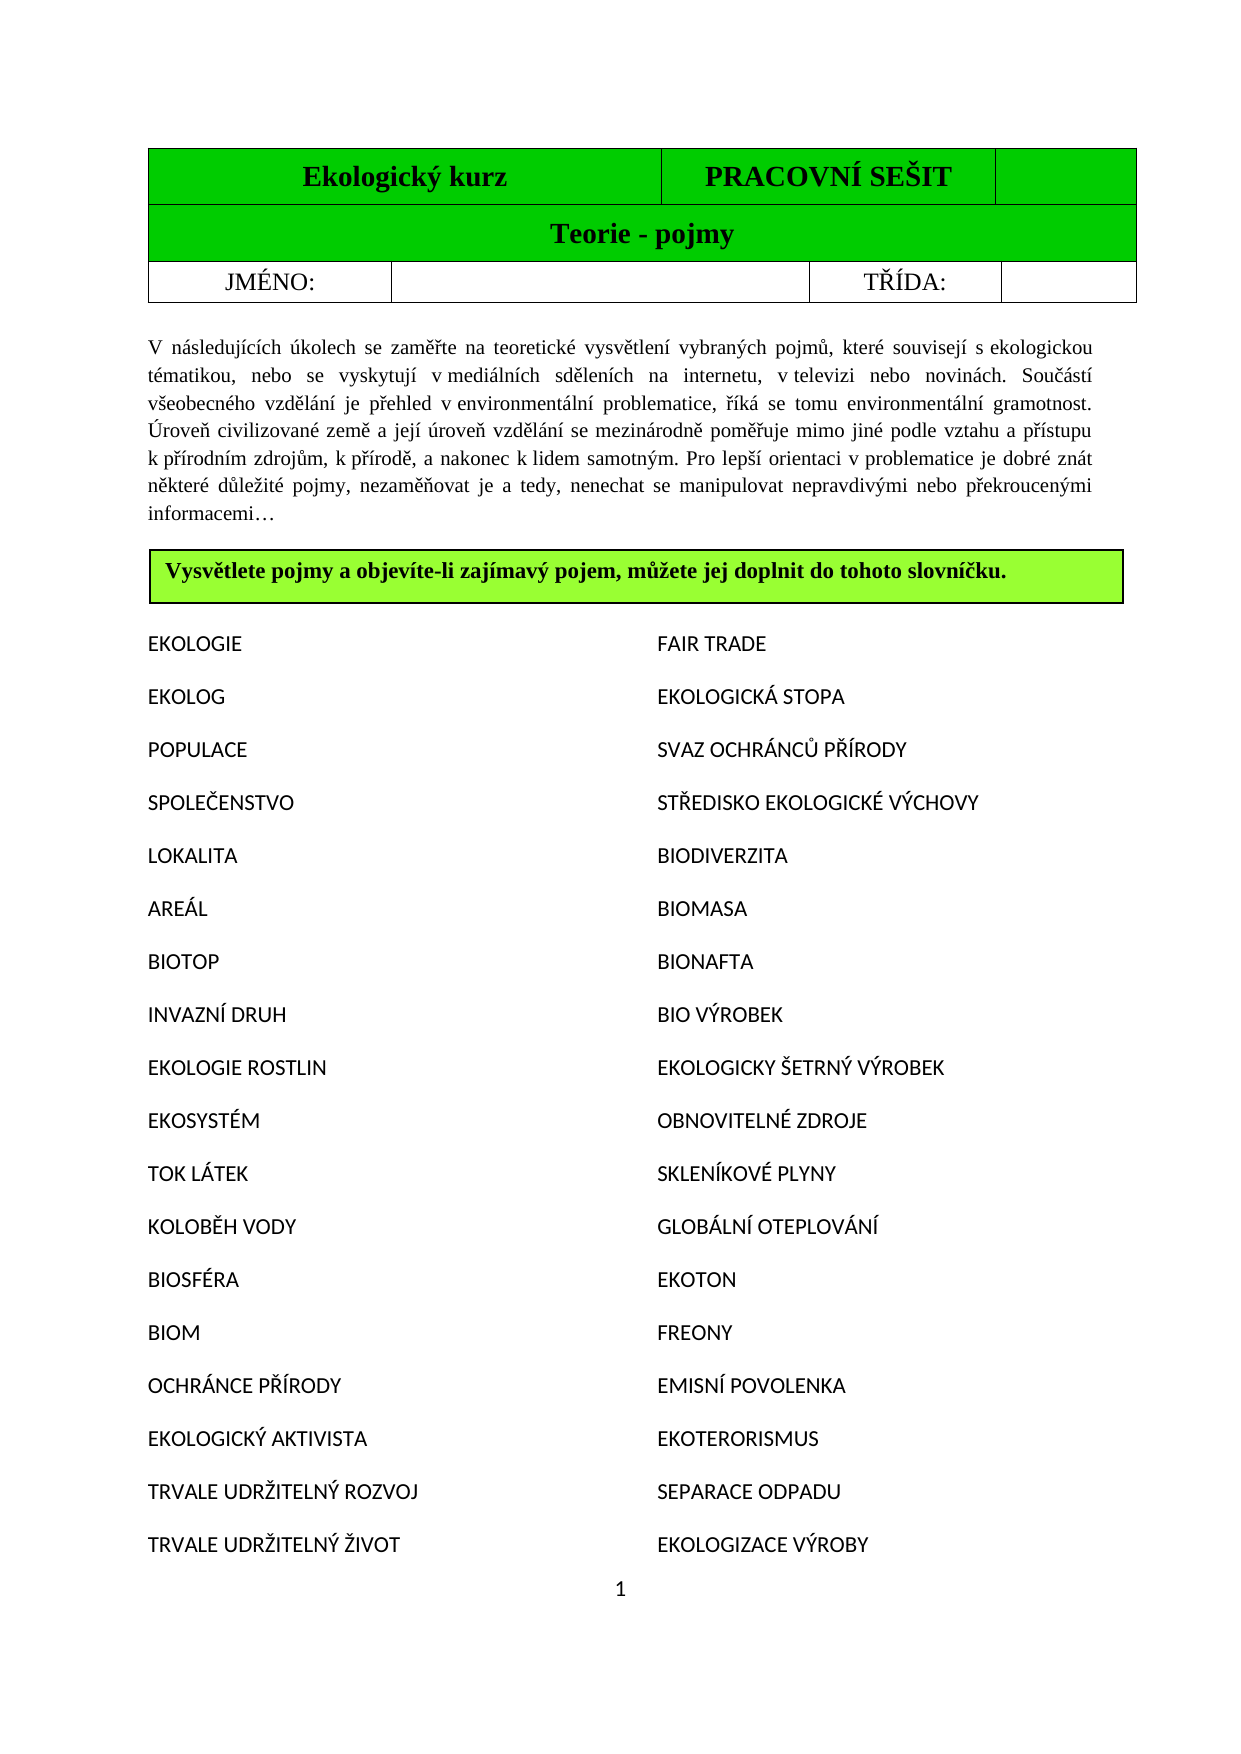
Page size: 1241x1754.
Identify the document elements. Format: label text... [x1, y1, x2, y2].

text BIOMASA [657, 894, 1093, 922]
table_cell TŘÍDA: [810, 262, 1001, 302]
table_cell Teorie - pojmy [149, 205, 1136, 261]
text SEPARACE ODPADU [657, 1477, 1093, 1505]
table_header Ekologický kurz [149, 149, 661, 204]
text BIODIVERZITA [657, 841, 1093, 869]
text BIOSFÉRA [148, 1265, 583, 1293]
text GLOBÁLNÍ OTEPLOVÁNÍ [657, 1212, 1093, 1240]
text FREONY [657, 1318, 1093, 1346]
table_header [996, 149, 1136, 204]
text EKOLOGICKY ŠETRNÝ VÝROBEK [657, 1053, 1093, 1081]
table_header PRACOVNÍ SEŠIT [662, 149, 995, 204]
text AREÁL [148, 894, 583, 922]
text BIONAFTA [657, 947, 1093, 975]
text EKOLOGIZACE VÝROBY [657, 1530, 1093, 1558]
text SKLENÍKOVÉ PLYNY [657, 1159, 1093, 1187]
text EKOLOGICKÝ AKTIVISTA [148, 1424, 583, 1452]
text SPOLEČENSTVO [148, 788, 583, 816]
text EMISNÍ POVOLENKA [657, 1371, 1093, 1399]
text BIO VÝROBEK [657, 1000, 1093, 1028]
text EKOLOG [148, 682, 583, 710]
text EKOSYSTÉM [148, 1106, 583, 1134]
text TRVALE UDRŽITELNÝ ŽIVOT [148, 1530, 583, 1558]
table_cell JMÉNO: [149, 262, 391, 302]
text TOK LÁTEK [148, 1159, 583, 1187]
text STŘEDISKO EKOLOGICKÉ VÝCHOVY [657, 788, 1093, 816]
text LOKALITA [148, 841, 583, 869]
text OCHRÁNCE PŘÍRODY [148, 1371, 583, 1399]
text EKOLOGIE [148, 629, 583, 657]
table_cell [392, 262, 809, 302]
text SVAZ OCHRÁNCŮ PŘÍRODY [657, 735, 1093, 763]
text EKOLOGIE ROSTLIN [148, 1053, 583, 1081]
text EKOTERORISMUS [657, 1424, 1093, 1452]
table_cell [1002, 262, 1136, 302]
text POPULACE [148, 735, 583, 763]
text BIOM [148, 1318, 583, 1346]
text OBNOVITELNÉ ZDROJE [657, 1106, 1093, 1134]
text INVAZNÍ DRUH [148, 1000, 583, 1028]
text TRVALE UDRŽITELNÝ ROZVOJ [148, 1477, 583, 1505]
text FAIR TRADE [657, 629, 1093, 657]
text EKOLOGICKÁ STOPA [657, 682, 1093, 710]
text EKOTON [657, 1265, 1093, 1293]
text BIOTOP [148, 947, 583, 975]
text V následujících úkolech se zaměřte na teoretické vysvětlení vybraných pojmů, které souvisejí s ekologickou tématikou, nebo se vyskytují v mediálních sděleních na internetu, v televizi nebo novinách. Součástí všeobecného vzdělání je přehled v environmentální problematice, říká se tomu environmentální gramotnost. Úroveň civilizované země a její úroveň vzdělání se mezinárodně poměřuje mimo jiné podle vztahu a přístupu k přírodním zdrojům, k přírodě, a nakonec k lidem samotným. Pro lepší orientaci v problematice je dobré znát některé důležité pojmy, nezaměňovat je a tedy, nenechat se manipulovat nepravdivými nebo překroucenými informacemi… [148, 303, 1093, 525]
text KOLOBĚH VODY [148, 1212, 583, 1240]
